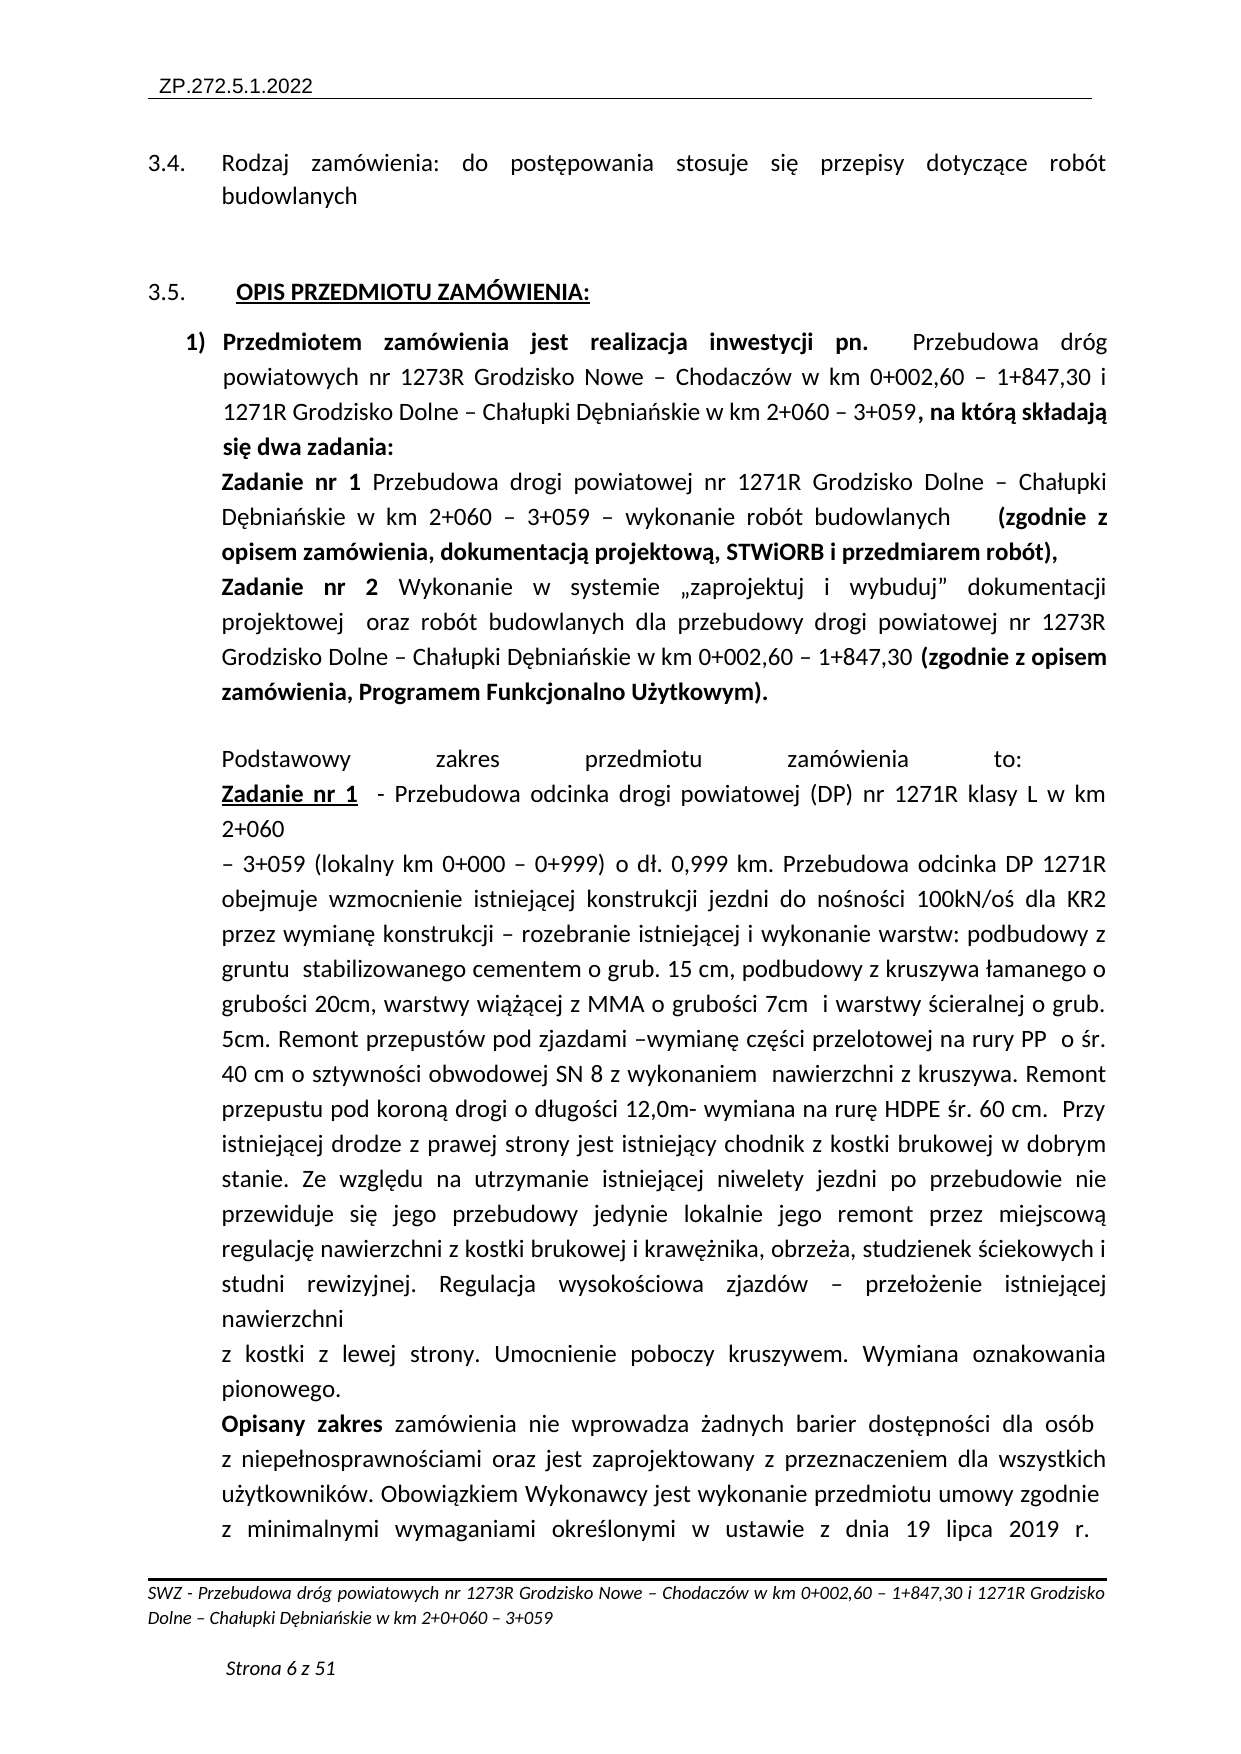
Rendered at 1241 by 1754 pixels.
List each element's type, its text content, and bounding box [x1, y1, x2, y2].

text Zadanie nr 1 Przebudowa drogi powiatowej nr 1271R Grodzisko Dolne – Chałupki Dębniańskie w km 2+060 – 3+059 – wykonanie robót budowlanych (zgodnie z opisem zamówienia, dokumentacją projektową, STWiORB i przedmiarem robót), [221, 466, 1107, 566]
list Przedmiotem zamówienia jest realizacja inwestycji pn. Przebudowa dróg powiatowych nr 1273R Grodzisko Nowe – Chodaczów w km 0+002,60 – 1+847,30 i 1271R Grodzisko Dolne – Chałupki Dębniańskie w km 2+060 – 3+059, na którą składają się dwa zadania: [185, 326, 1107, 461]
list Rodzaj zamówienia: do postępowania stosuje się przepisy dotyczące robót budowlanych [148, 148, 1107, 274]
text Zadanie nr 2 Wykonanie w systemie „zaprojektuj i wybuduj” dokumentacji projektowej oraz robót budowlanych dla przebudowy drogi powiatowej nr 1273R Grodzisko Dolne – Chałupki Dębniańskie w km 0+002,60 – 1+847,30 (zgodnie z opisem zamówienia, Programem Funkcjonalno Użytkowym). [221, 571, 1107, 706]
text Podstawowy zakres przedmiotu zamówienia to: Zadanie nr 1 - Przebudowa odcinka drogi powiatowej (DP) nr 1271R klasy L w km 2+060 – 3+059 (lokalny km 0+000 – 0+999) o dł. 0,999 km. Przebudowa odcinka DP 1271R obejmuje wzmocnienie istniejącej konstrukcji jezdni do nośności 100kN/oś dla KR2 przez wymianę konstrukcji – rozebranie istniejącej i wykonanie warstw: podbudowy z gruntu stabilizowanego cementem o grub. 15 cm, podbudowy z kruszywa łamanego o grubości 20cm, warstwy wiążącej z MMA o grubości 7cm i warstwy ścieralnej o grub. 5cm. Remont przepustów pod zjazdami –wymianę części przelotowej na rury PP o śr. 40 cm o sztywności obwodowej SN 8 z wykonaniem nawierzchni z kruszywa. Remont przepustu pod koroną drogi o długości 12,0m- wymiana na rurę HDPE śr. 60 cm. Przy istniejącej drodze z prawej strony jest istniejący chodnik z kostki brukowej w dobrym stanie. Ze względu na utrzymanie istniejącej niwelety jezdni po przebudowie nie przewiduje się jego przebudowy jedynie lokalnie jego remont przez miejscową regulację nawierzchni z kostki brukowej i krawężnika, obrzeża, studzienek ściekowych i studni rewizyjnej. Regulacja wysokościowa zjazdów – przełożenie istniejącej nawierzchni z kostki z lewej strony. Umocnienie poboczy kruszywem. Wymiana oznakowania pionowego. [221, 743, 1107, 1404]
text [221, 1408, 1107, 1544]
list OPIS PRZEDMIOTU ZAMÓWIENIA: [148, 276, 1107, 307]
